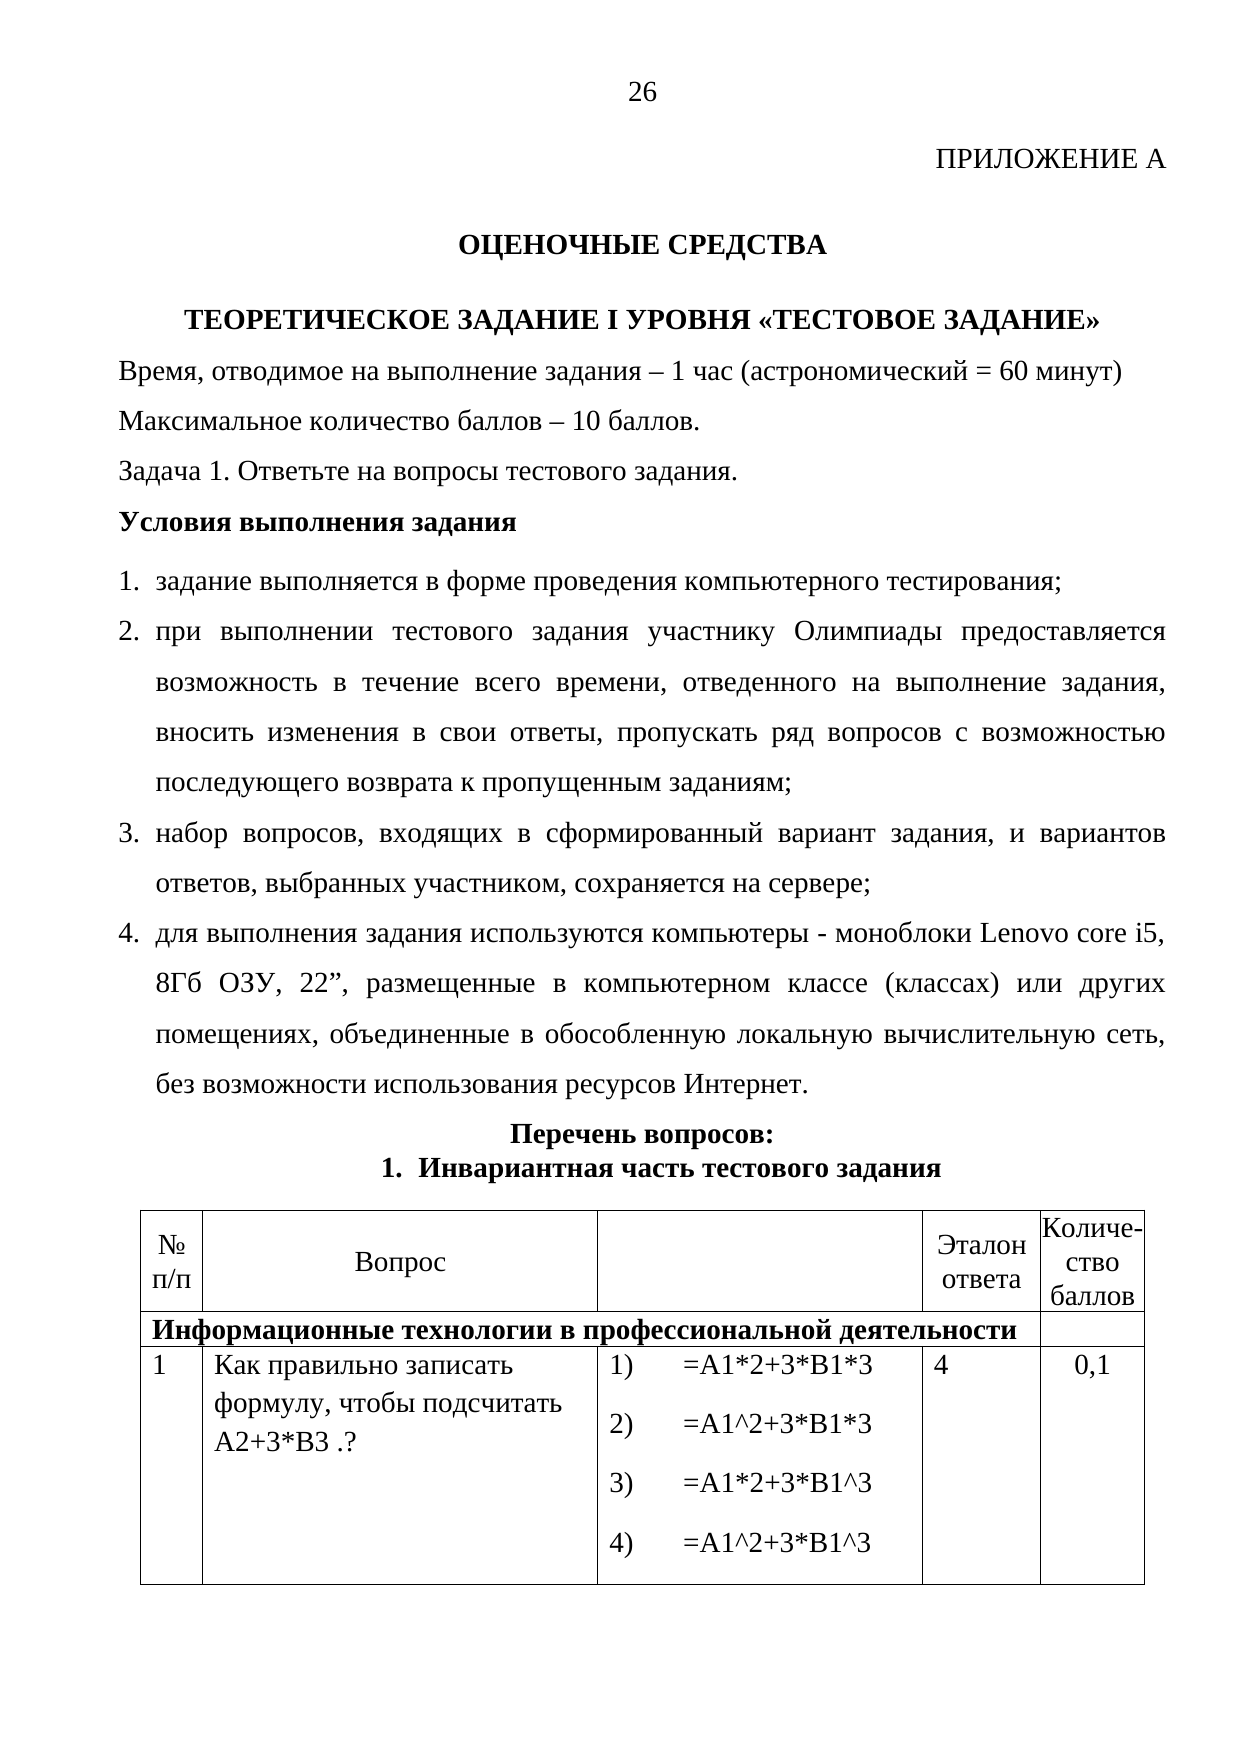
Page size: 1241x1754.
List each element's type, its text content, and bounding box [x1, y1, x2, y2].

list Инвариантная часть тестового задания [156, 1150, 1167, 1184]
table_header [598, 1211, 922, 1311]
table_cell 0,1 [1041, 1347, 1144, 1584]
list для выполнения задания используются компьютеры - моноблоки Lenovo core i5, 8Гб ОЗУ, 22”, размещенные в компьютерном классе (классах) или других помещениях, объединенные в обособленную локальную вычислительную сеть, без возможности использования ресурсов Интернет. [118, 915, 1167, 1100]
table_cell 1) =A1*2+3*B1*3 2) =A1^2+3*B1*3 3) =A1*2+3*B1^3 4) =A1^2+3*B1^3 [598, 1347, 922, 1584]
table_header № п/п [141, 1211, 202, 1311]
table_header Эталон ответа [923, 1211, 1040, 1311]
list при выполнении тестового задания участнику Олимпиады предоставляется возможность в течение всего времени, отведенного на выполнение задания, вносить изменения в свои ответы, пропускать ряд вопросов с возможностью последующего возврата к пропущенным заданиям; [118, 613, 1167, 798]
table_cell [1041, 1312, 1144, 1346]
text Перечень вопросов: [118, 1117, 1167, 1150]
text Максимальное количество баллов – 10 баллов. [118, 403, 1167, 437]
table_cell Как правильно записать формулу, чтобы подсчитать A2+3*B3 .? [203, 1347, 597, 1584]
table_cell 4 [923, 1347, 1040, 1584]
text Условия выполнения задания [118, 504, 1167, 537]
table_header Вопрос [203, 1211, 597, 1311]
list задание выполняется в форме проведения компьютерного тестирования; [118, 563, 1167, 597]
text Время, отводимое на выполнение задания – 1 час (астрономический = 60 минут) [118, 353, 1167, 386]
table_cell 1 [141, 1347, 202, 1584]
text ПРИЛОЖЕНИЕ А [118, 141, 1167, 174]
list набор вопросов, входящих в сформированный вариант задания, и вариантов ответов, выбранных участником, сохраняется на сервере; [118, 815, 1167, 898]
text ТЕОРЕТИЧЕСКОЕ ЗАДАНИЕ I УРОВНЯ «ТЕСТОВОЕ ЗАДАНИЕ» [118, 302, 1167, 336]
text ОЦЕНОЧНЫЕ СРЕДСТВА [118, 227, 1167, 261]
text Задача 1. Ответьте на вопросы тестового задания. [118, 453, 1167, 487]
table_cell Информационные технологии в профессиональной деятельности [141, 1312, 1040, 1346]
table_header Количе-ство баллов [1041, 1211, 1144, 1311]
